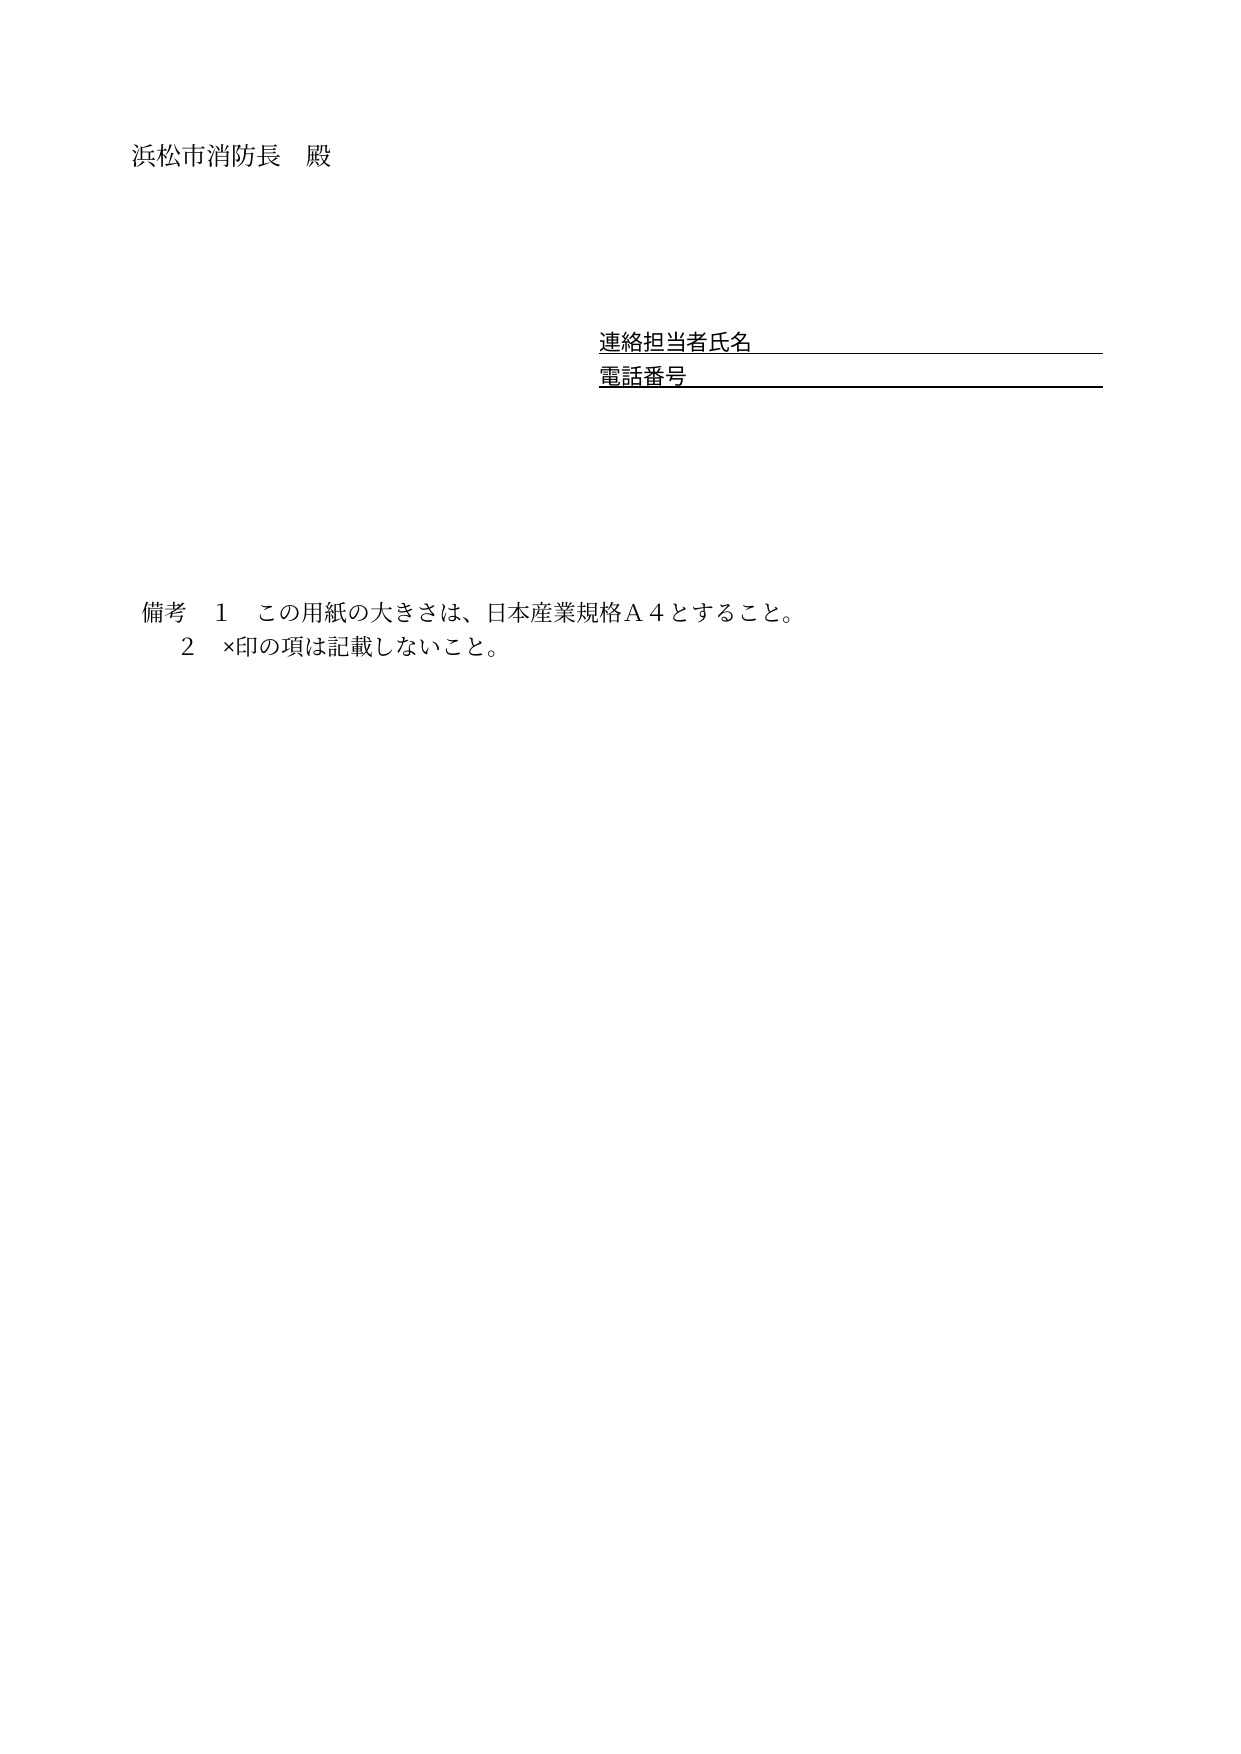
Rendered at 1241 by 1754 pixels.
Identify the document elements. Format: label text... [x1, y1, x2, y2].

text 連絡担当者氏名 [599, 324, 1134, 358]
text 浜松市消防長 殿 [106, 121, 1134, 189]
text 電話番号 [599, 358, 1134, 392]
text 備考 １ この用紙の大きさは、日本産業規格Ａ４とすること。 [106, 595, 1134, 629]
text ２ ×印の項は記載しないこと。 [106, 629, 1134, 663]
